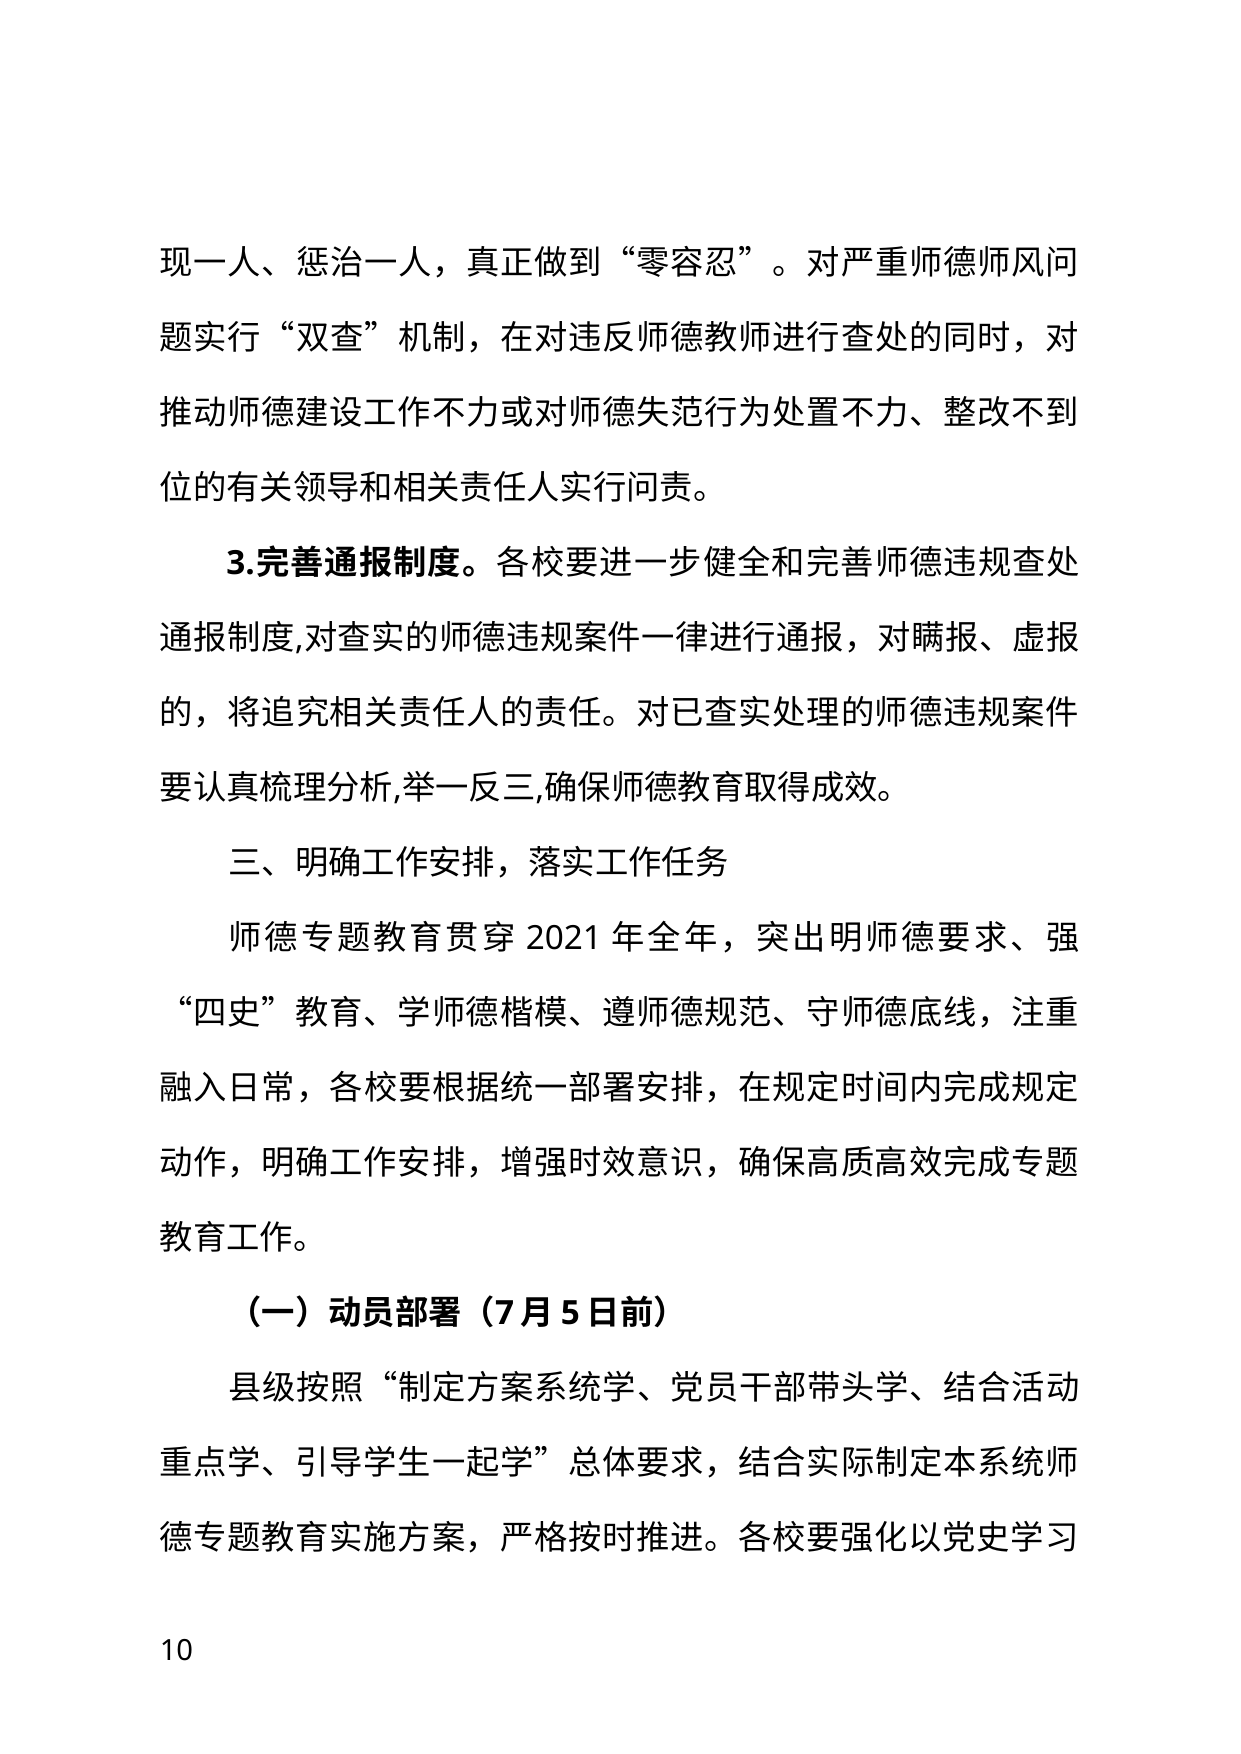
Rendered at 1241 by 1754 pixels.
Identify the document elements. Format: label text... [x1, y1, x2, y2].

text 3.完善通报制度。各校要进一步健全和完善师德违规查处通报制度,对查实的师德违规案件一律进行通报，对瞒报、虚报的，将追究相关责任人的责任。对已查实处理的师德违规案件要认真梳理分析,举一反三,确保师德教育取得成效。 [159, 523, 1081, 823]
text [159, 1348, 1081, 1573]
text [159, 223, 1081, 523]
text （一）动员部署（7月5日前） [159, 1273, 1081, 1348]
text 三、明确工作安排，落实工作任务 [159, 823, 1081, 898]
text 师德专题教育贯穿2021年全年，突出明师德要求、强“四史”教育、学师德楷模、遵师德规范、守师德底线，注重融入日常，各校要根据统一部署安排，在规定时间内完成规定动作，明确工作安排，增强时效意识，确保高质高效完成专题教育工作。 [159, 898, 1081, 1273]
